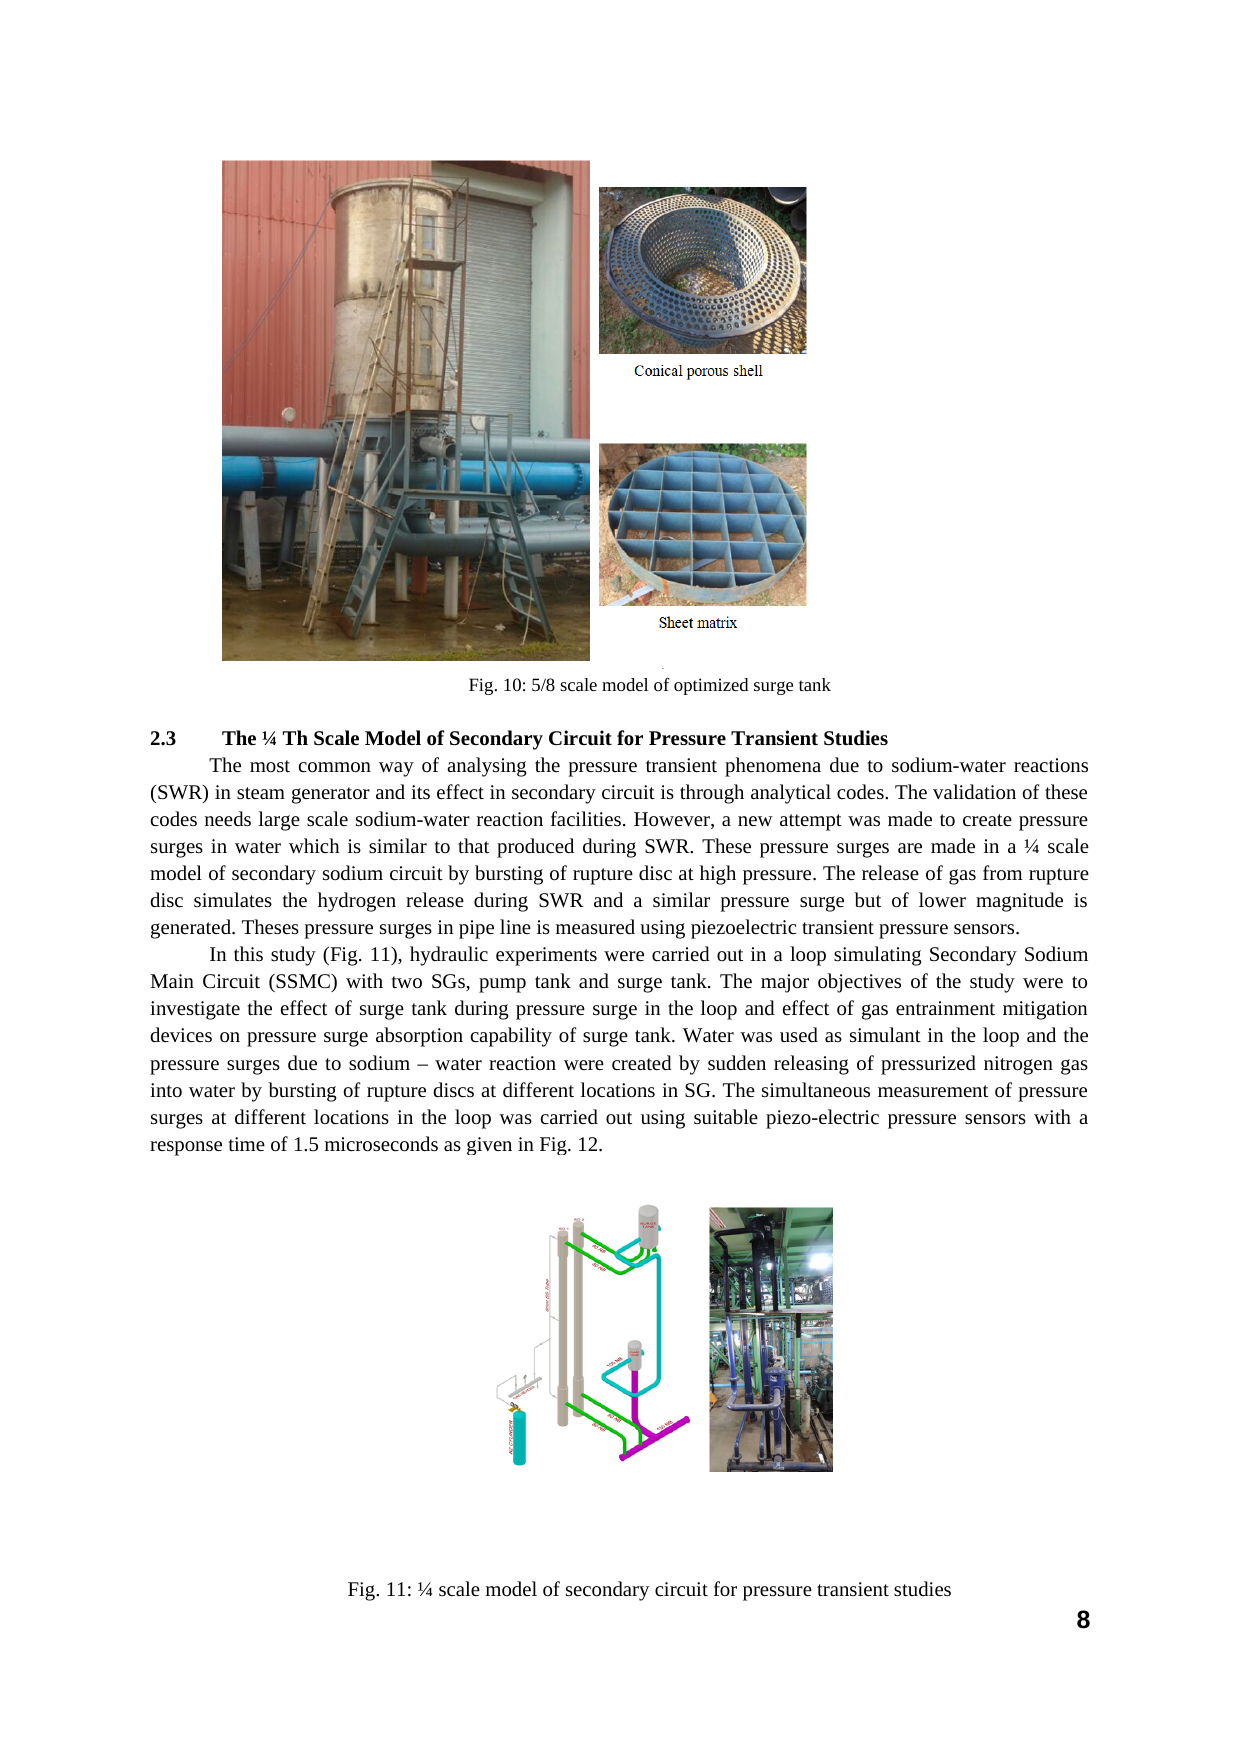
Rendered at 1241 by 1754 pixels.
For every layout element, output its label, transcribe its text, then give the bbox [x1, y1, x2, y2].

picture [209, 150, 814, 669]
text Fig. 10: 5/8 scale model of optimized surge tank [150, 668, 1090, 695]
text In this study (Fig. 11), hydraulic experiments were carried out in a loop simulating Secondary Sodium Main Circuit (SSMC) with two SGs, pump tank and surge tank. The major objectives of the study were to investigate the effect of surge tank during pressure surge in the loop and effect of gas entrainment mitigation devices on pressure surge absorption capability of surge tank. Water was used as simulant in the loop and the pressure surges due to sodium – water reaction were created by sudden releasing of pressurized nitrogen gas into water by bursting of rupture discs at different locations in SG. The simultaneous measurement of pressure surges at different locations in the loop was carried out using suitable piezo-electric pressure sensors with a response time of 1.5 microseconds as given in Fig. 12. [150, 939, 1090, 1156]
subtitle The ¼ Th Scale Model of Secondary Circuit for Pressure Transient Studies [150, 722, 1090, 749]
text The most common way of analysing the pressure transient phenomena due to sodium-water reactions (SWR) in steam generator and its effect in secondary circuit is through analytical codes. The validation of these codes needs large scale sodium-water reaction facilities. However, a new attempt was made to create pressure surges in water which is similar to that produced during SWR. These pressure surges are made in a ¼ scale model of secondary sodium circuit by bursting of rupture disc at high pressure. The release of gas from rupture disc simulates the hydrogen release during SWR and a similar pressure surge but of lower magnitude is generated. Theses pressure surges in pipe line is measured using piezoelectric transient pressure sensors. [150, 749, 1090, 939]
text Fig. 11: ¼ scale model of secondary circuit for pressure transient studies [150, 1574, 1090, 1601]
picture [377, 1155, 922, 1574]
